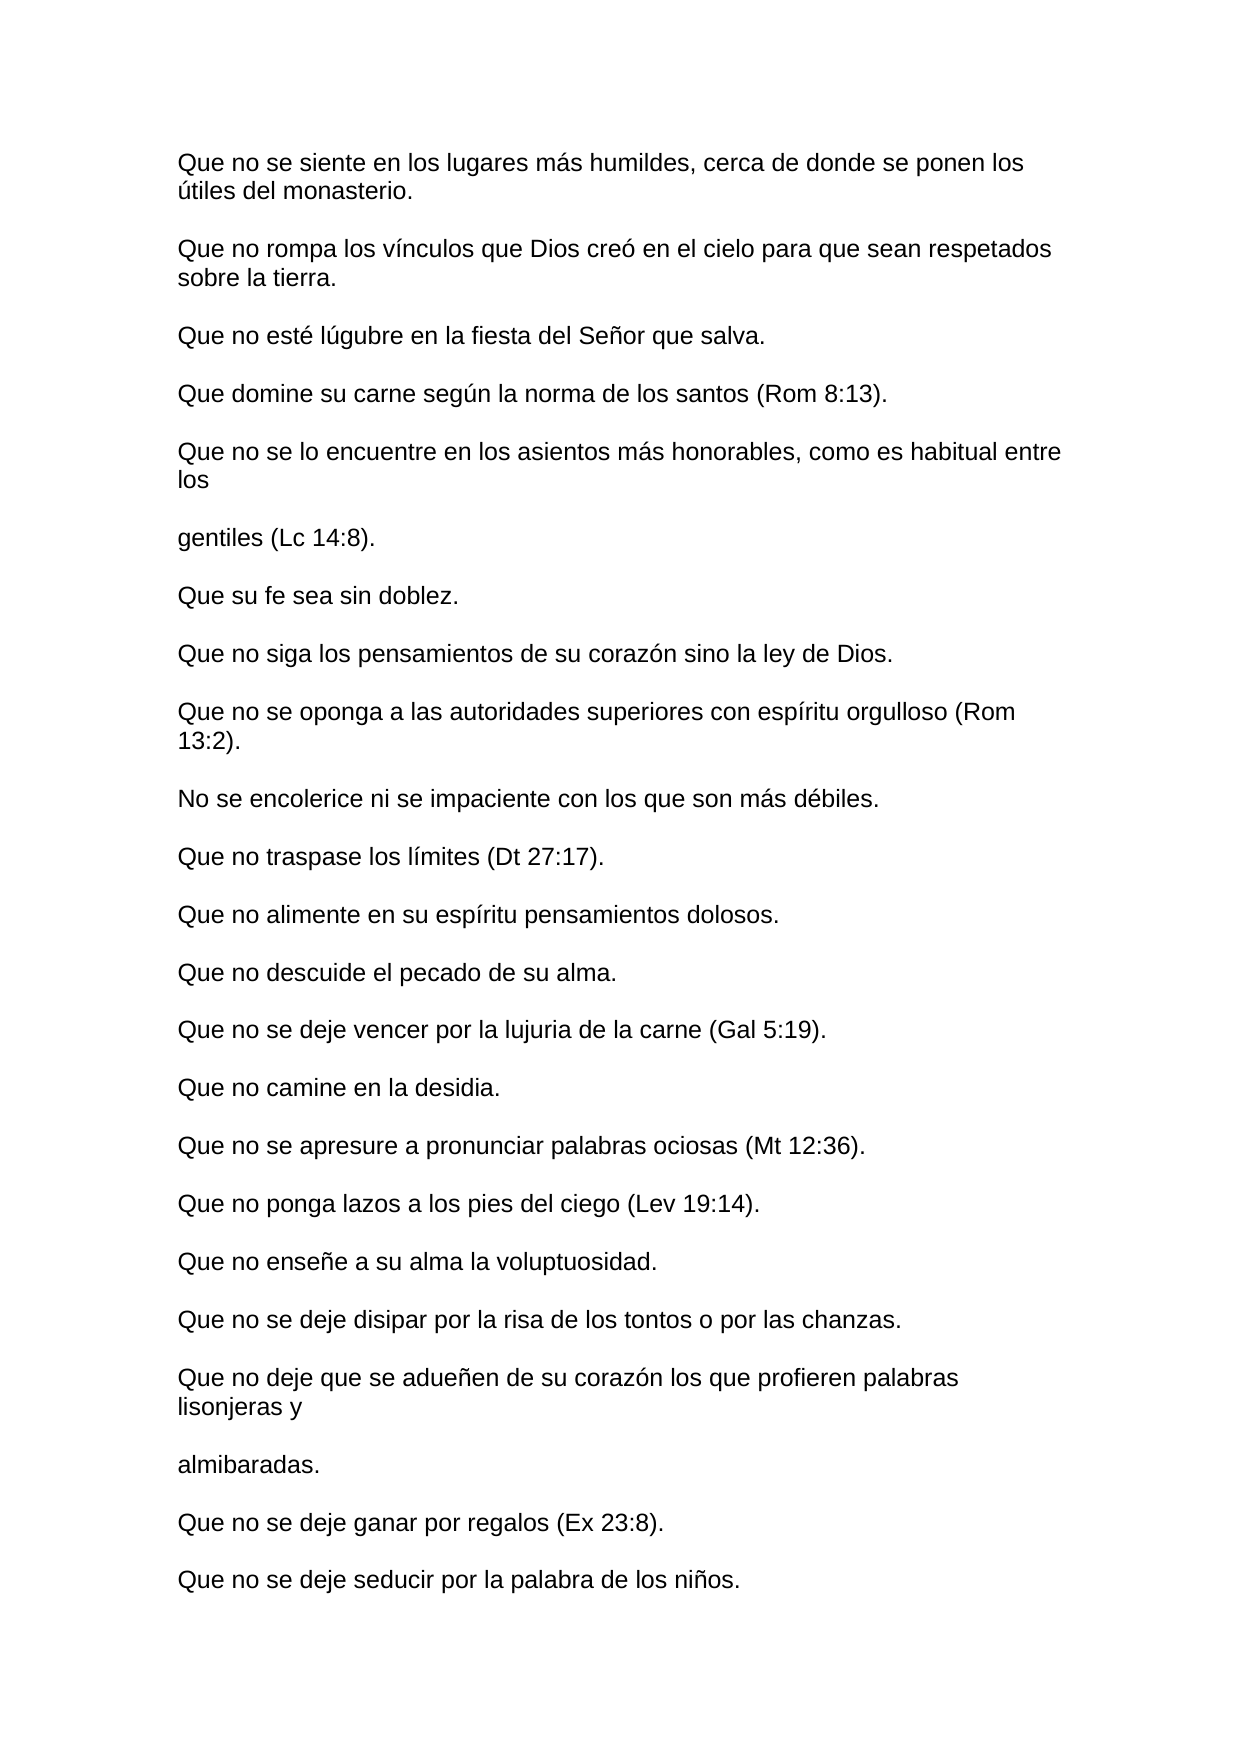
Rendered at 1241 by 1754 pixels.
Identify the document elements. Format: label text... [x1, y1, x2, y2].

text Que no se deje disipar por la risa de los tontos o por las chanzas. [177, 1305, 1063, 1334]
text Que no esté lúgubre en la fiesta del Señor que salva. [177, 321, 1063, 350]
text Que no se deje ganar por regalos (Ex 23:8). [177, 1508, 1063, 1536]
text No se encolerice ni se impaciente con los que son más débiles. [177, 784, 1063, 813]
text Que no camine en la desidia. [177, 1073, 1063, 1102]
text Que no se apresure a pronunciar palabras ociosas (Mt 12:36). [177, 1131, 1063, 1160]
text Que no traspase los límites (Dt 27:17). [177, 842, 1063, 871]
text Que no ponga lazos a los pies del ciego (Lev 19:14). [177, 1189, 1063, 1218]
text Que no alimente en su espíritu pensamientos dolosos. [177, 900, 1063, 928]
text Que no se lo encuentre en los asientos más honorables, como es habitual entre los [177, 437, 1063, 494]
text Que su fe sea sin doblez. [177, 581, 1063, 610]
text Que domine su carne según la norma de los santos (Rom 8:13). [177, 379, 1063, 408]
text Que no deje que se adueñen de su corazón los que profieren palabras lisonjeras y [177, 1363, 1063, 1421]
text Que no se deje seducir por la palabra de los niños. [177, 1566, 1063, 1594]
text Que no se deje vencer por la lujuria de la carne (Gal 5:19). [177, 1016, 1063, 1044]
text Que no rompa los vínculos que Dios creó en el cielo para que sean respetados sobre la tierra. [177, 234, 1063, 292]
text Que no enseñe a su alma la voluptuosidad. [177, 1247, 1063, 1276]
text gentiles (Lc 14:8). [177, 523, 1063, 552]
text almibaradas. [177, 1450, 1063, 1478]
text Que no descuide el pecado de su alma. [177, 958, 1063, 986]
text Que no se siente en los lugares más humildes, cerca de donde se ponen los útiles del monasterio. [177, 148, 1063, 205]
text Que no se oponga a las autoridades superiores con espíritu orgulloso (Rom 13:2). [177, 697, 1063, 755]
text Que no siga los pensamientos de su corazón sino la ley de Dios. [177, 639, 1063, 668]
